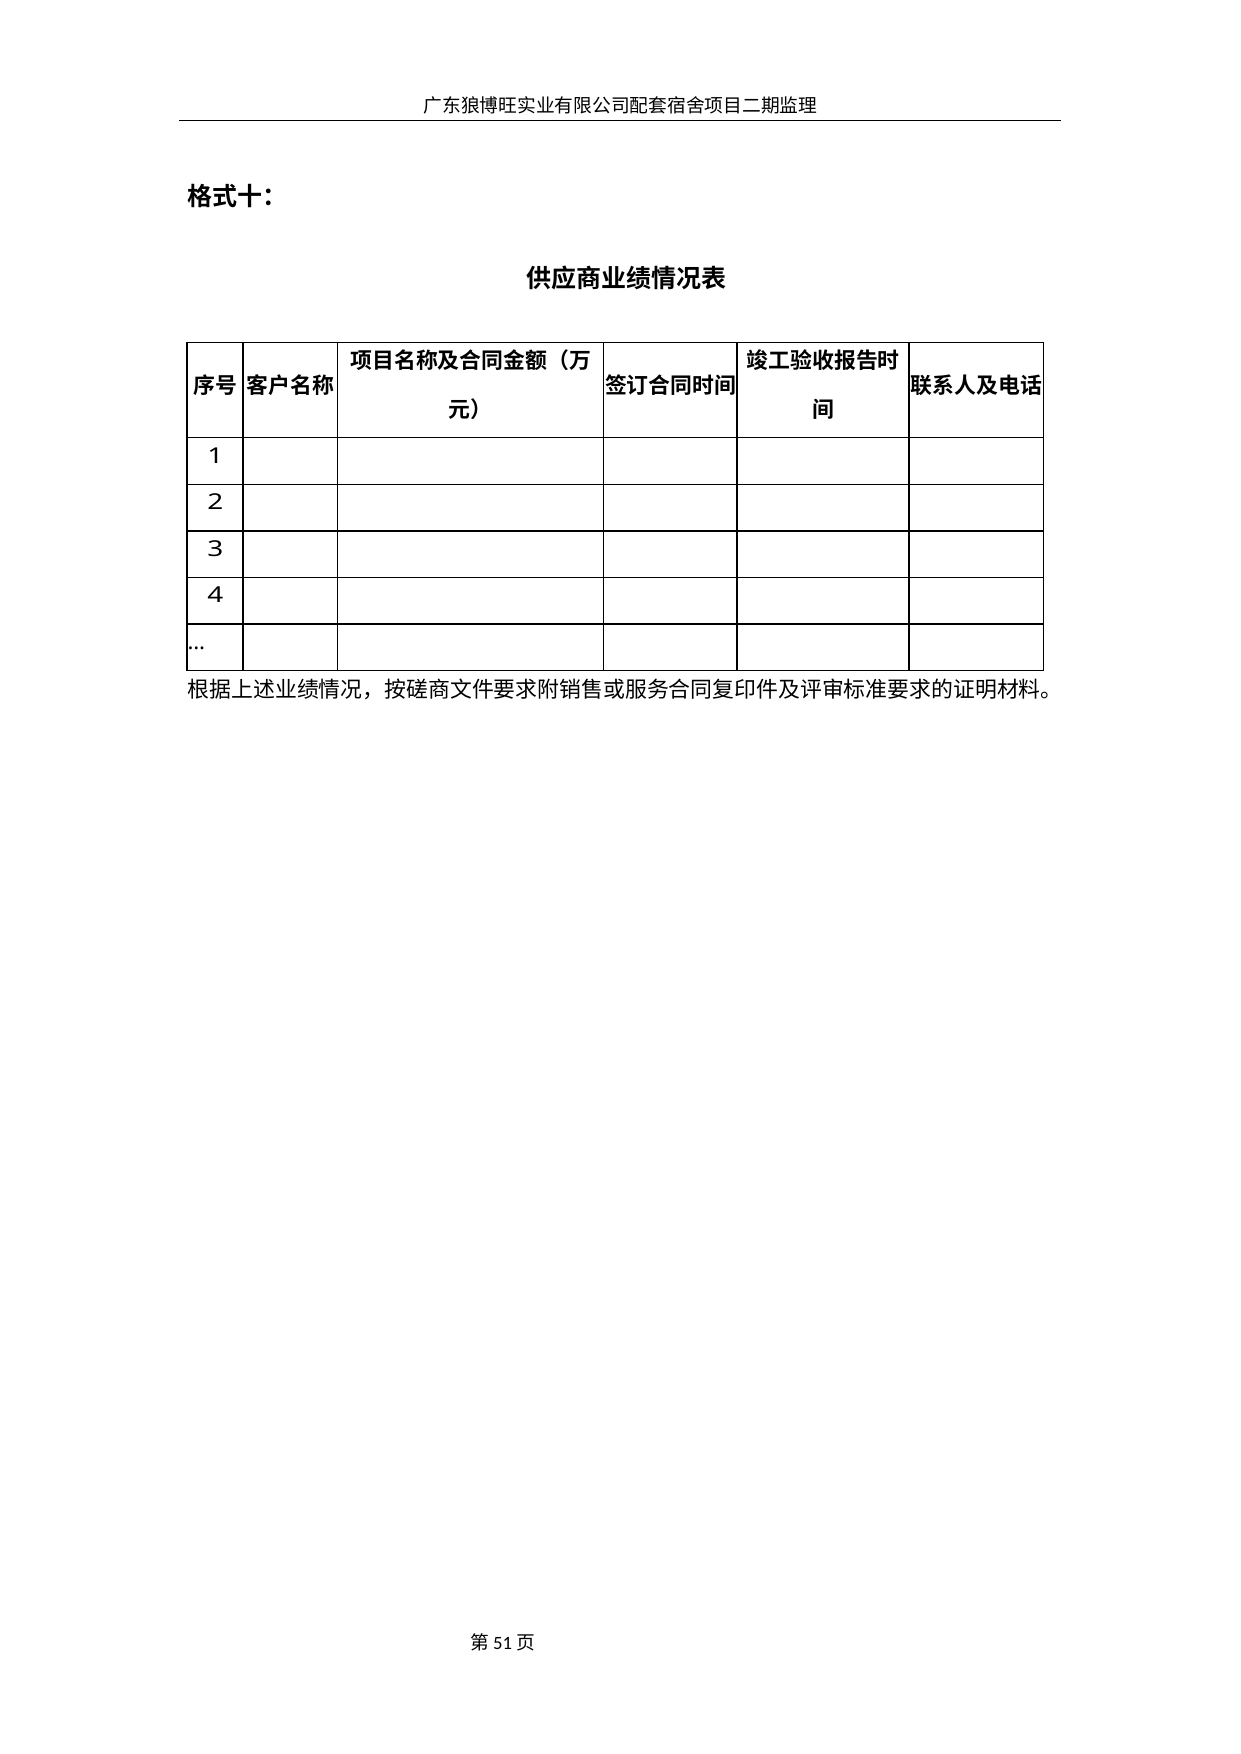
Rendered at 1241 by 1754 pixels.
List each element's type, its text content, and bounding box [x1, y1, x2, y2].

table_cell [604, 438, 736, 483]
table_header 序号 [188, 343, 242, 437]
table_cell [244, 532, 337, 577]
table_cell [910, 578, 1043, 623]
table_cell [910, 438, 1043, 483]
table_cell [604, 532, 736, 577]
table_cell [910, 625, 1043, 670]
table_cell 4 [188, 578, 242, 623]
text 根据上述业绩情况，按磋商文件要求附销售或服务合同复印件及评审标准要求的证明材料。 [187, 671, 1053, 704]
table_cell [244, 625, 337, 670]
table_cell [738, 532, 908, 577]
table_header 联系人及电话 [910, 343, 1043, 437]
table_cell [910, 532, 1043, 577]
table_cell 1 [188, 438, 242, 483]
table_cell [338, 578, 603, 623]
table_cell [604, 625, 736, 670]
table_cell [338, 485, 603, 530]
table_header 竣工验收报告时间 [738, 343, 908, 437]
table_cell [244, 578, 337, 623]
table_cell [738, 625, 908, 670]
table_header 签订合同时间 [604, 343, 736, 437]
table_cell [604, 485, 736, 530]
table_header 项目名称及合同金额（万元） [338, 343, 603, 437]
table_header 客户名称 [244, 343, 337, 437]
text 格式十： [187, 162, 1053, 227]
table_cell [244, 438, 337, 483]
table_cell [244, 485, 337, 530]
table_cell [738, 485, 908, 530]
table_cell [338, 438, 603, 483]
table_cell [604, 578, 736, 623]
table_cell [738, 578, 908, 623]
table_cell 2 [188, 485, 242, 530]
text 供应商业绩情况表 [200, 244, 1053, 309]
table_cell [338, 532, 603, 577]
table_cell 3 [188, 532, 242, 577]
table_cell [738, 438, 908, 483]
table_cell [910, 485, 1043, 530]
table_cell … [188, 625, 242, 670]
table_cell [338, 625, 603, 670]
